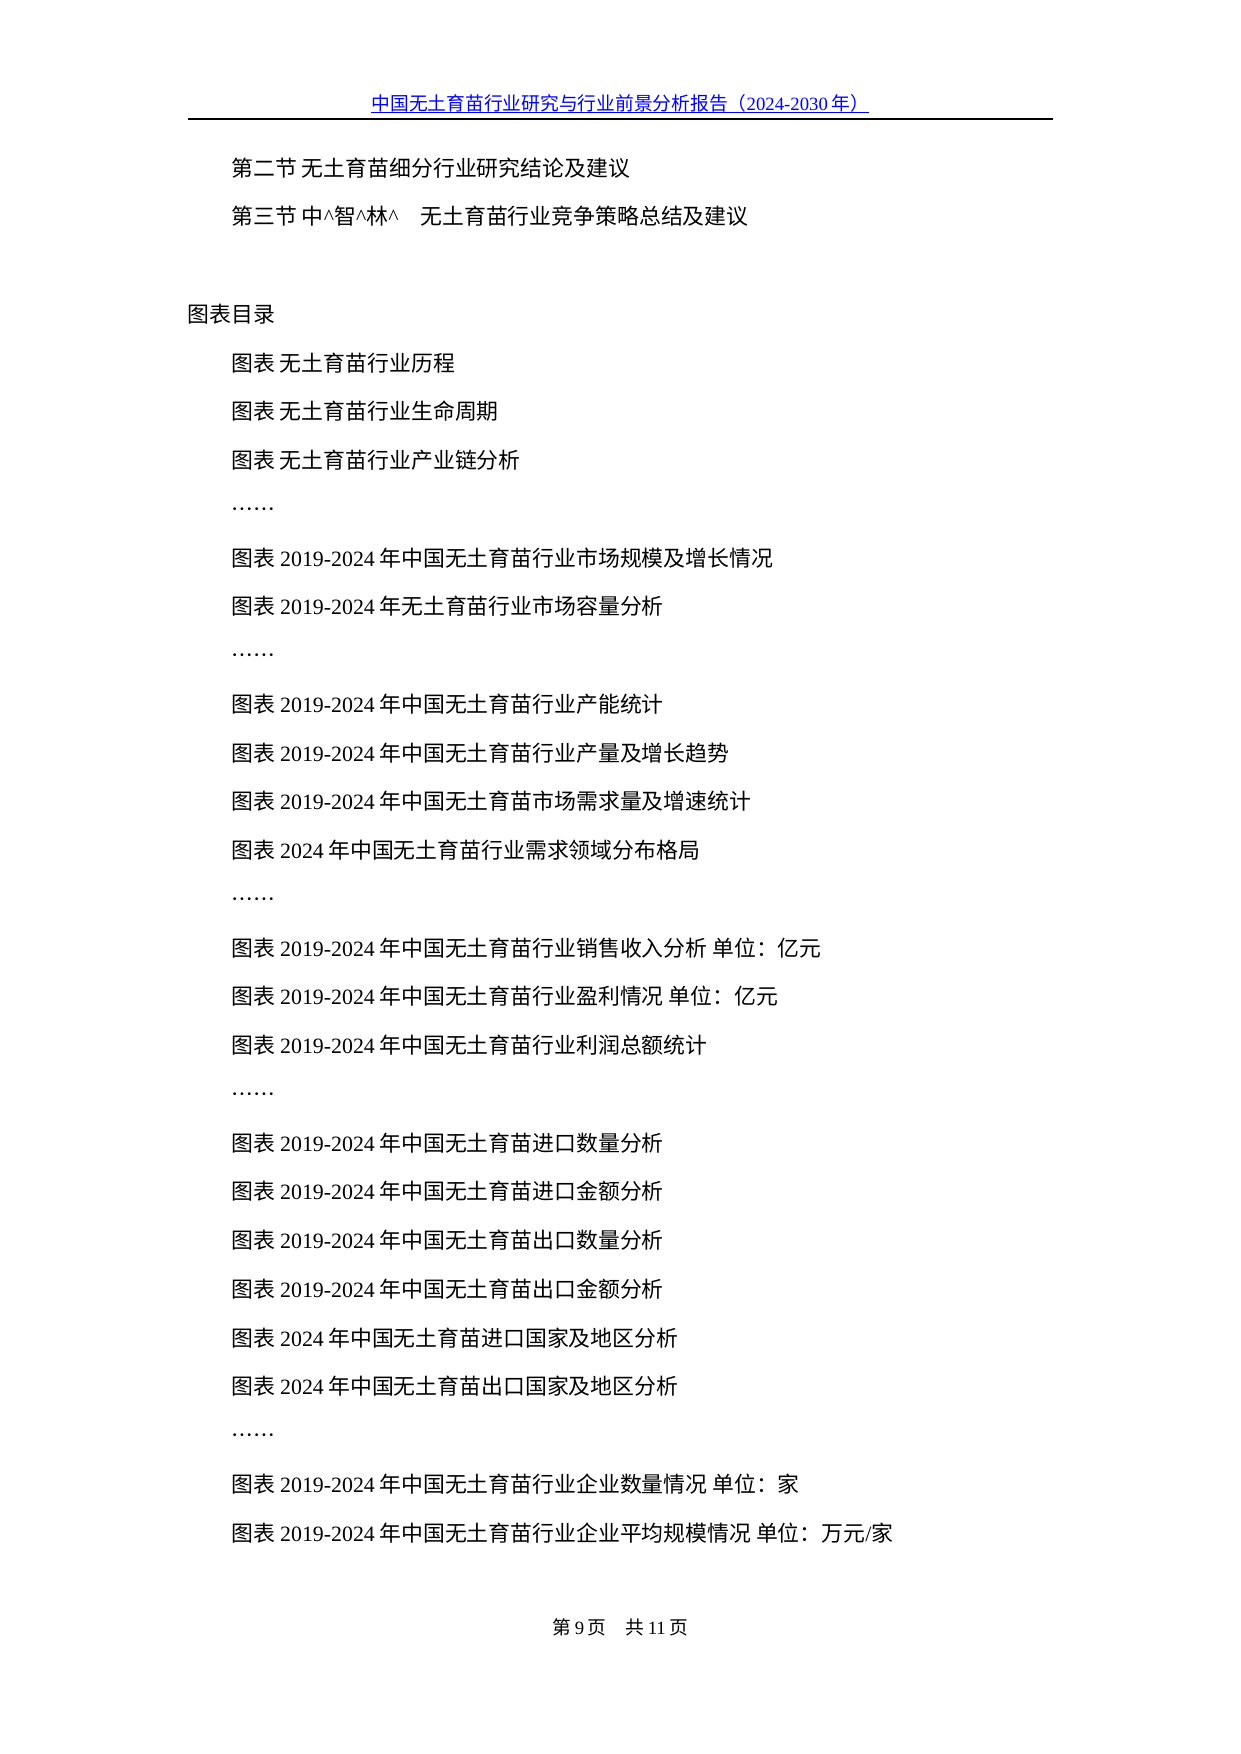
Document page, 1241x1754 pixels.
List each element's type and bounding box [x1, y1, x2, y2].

text [187, 150, 1053, 1548]
